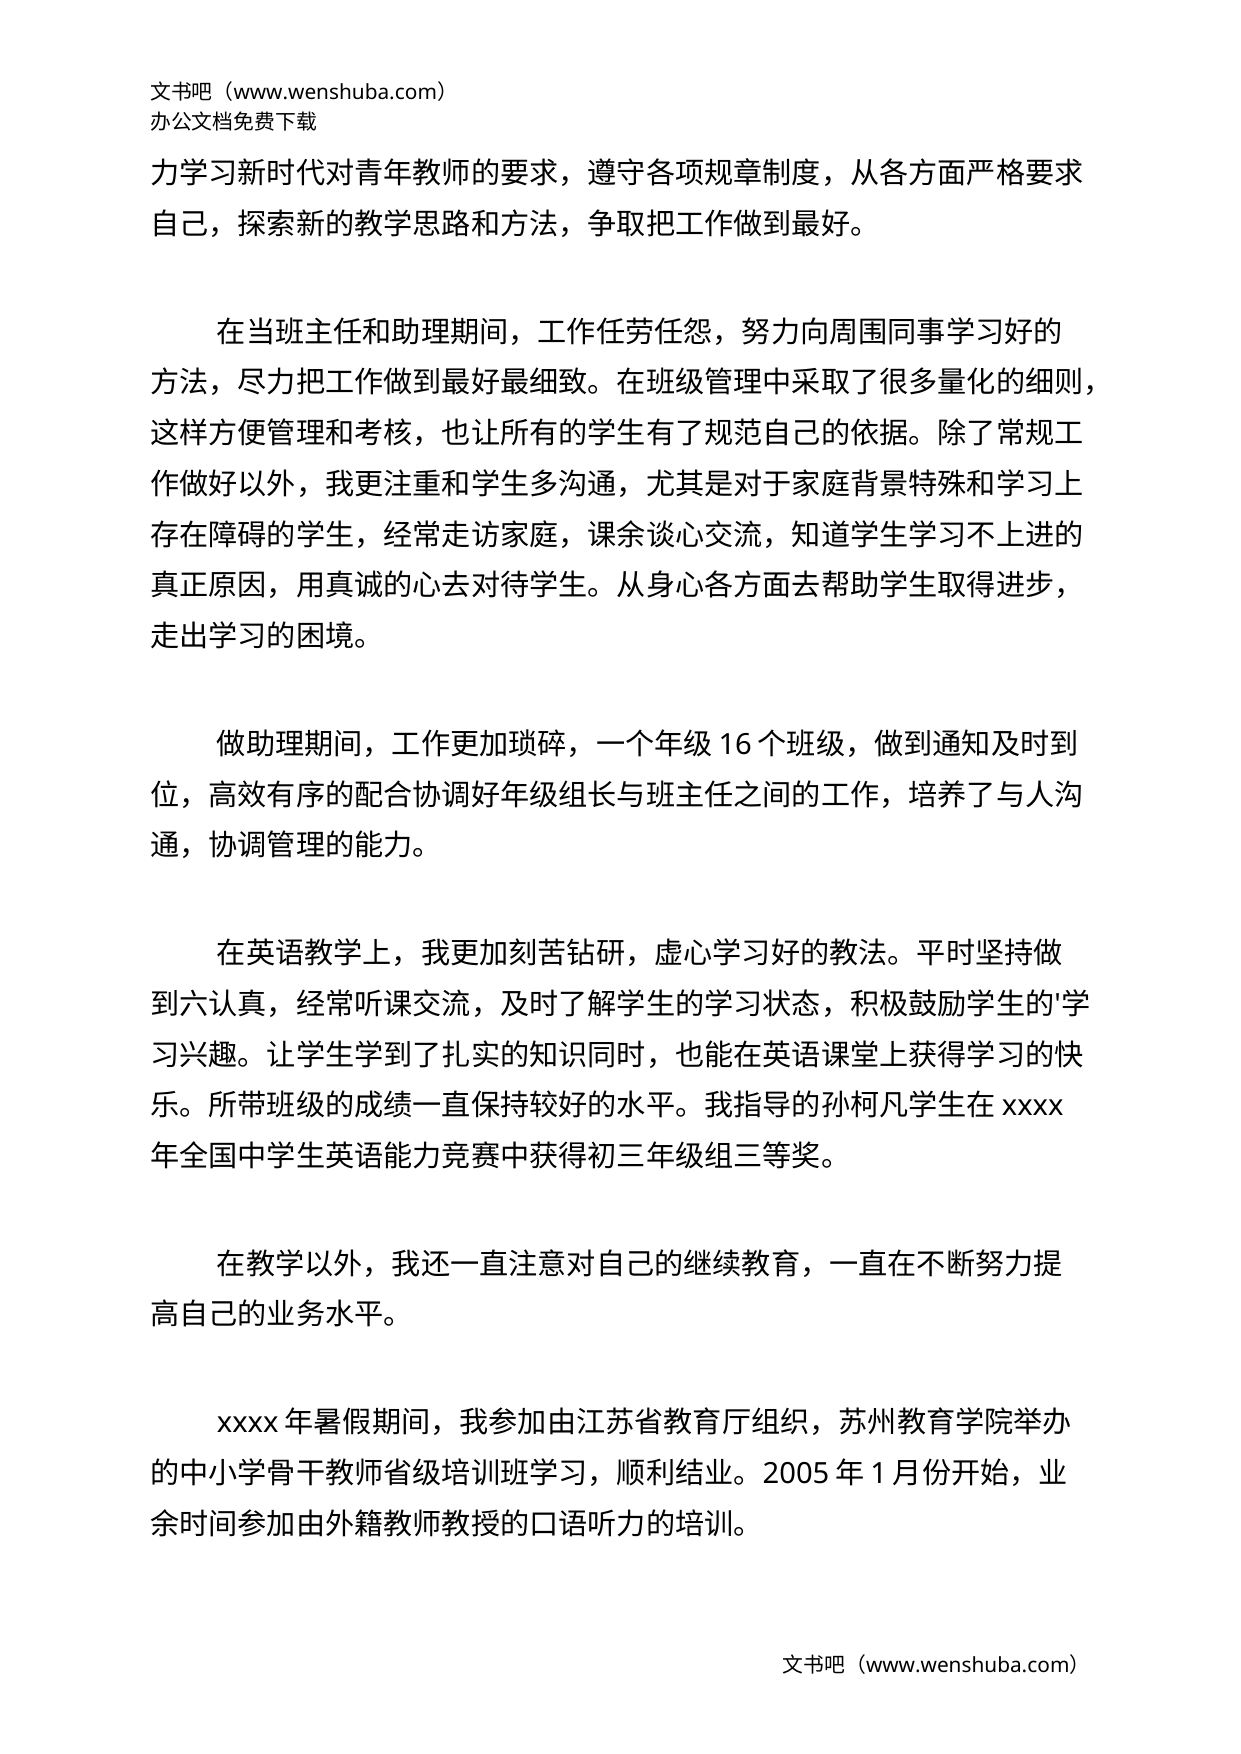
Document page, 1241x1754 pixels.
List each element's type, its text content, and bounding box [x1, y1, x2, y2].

text 在当班主任和助理期间，工作任劳任怨，努力向周围同事学习好的方法，尽力把工作做到最好最细致。在班级管理中采取了很多量化的细则，这样方便管理和考核，也让所有的学生有了规范自己的依据。除了常规工作做好以外，我更注重和学生多沟通，尤其是对于家庭背景特殊和学习上存在障碍的学生，经常走访家庭，课余谈心交流，知道学生学习不上进的真正原因，用真诚的心去对待学生。从身心各方面去帮助学生取得进步，走出学习的困境。 [150, 308, 1090, 655]
text 在教学以外，我还一直注意对自己的继续教育，一直在不断努力提高自己的业务水平。 [150, 1240, 1090, 1333]
text 做助理期间，工作更加琐碎，一个年级16个班级，做到通知及时到位，高效有序的配合协调好年级组长与班主任之间的工作，培养了与人沟通，协调管理的能力。 [150, 720, 1090, 864]
text xxxx年暑假期间，我参加由江苏省教育厅组织，苏州教育学院举办的中小学骨干教师省级培训班学习，顺利结业。2005年1月份开始，业余时间参加由外籍教师教授的口语听力的培训。 [150, 1398, 1090, 1542]
text 在英语教学上，我更加刻苦钻研，虚心学习好的教法。平时坚持做到六认真，经常听课交流，及时了解学生的学习状态，积极鼓励学生的'学习兴趣。让学生学到了扎实的知识同时，也能在英语课堂上获得学习的快乐。所带班级的成绩一直保持较好的水平。我指导的孙柯凡学生在xxxx年全国中学生英语能力竞赛中获得初三年级组三等奖。 [150, 929, 1090, 1175]
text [150, 150, 1090, 243]
